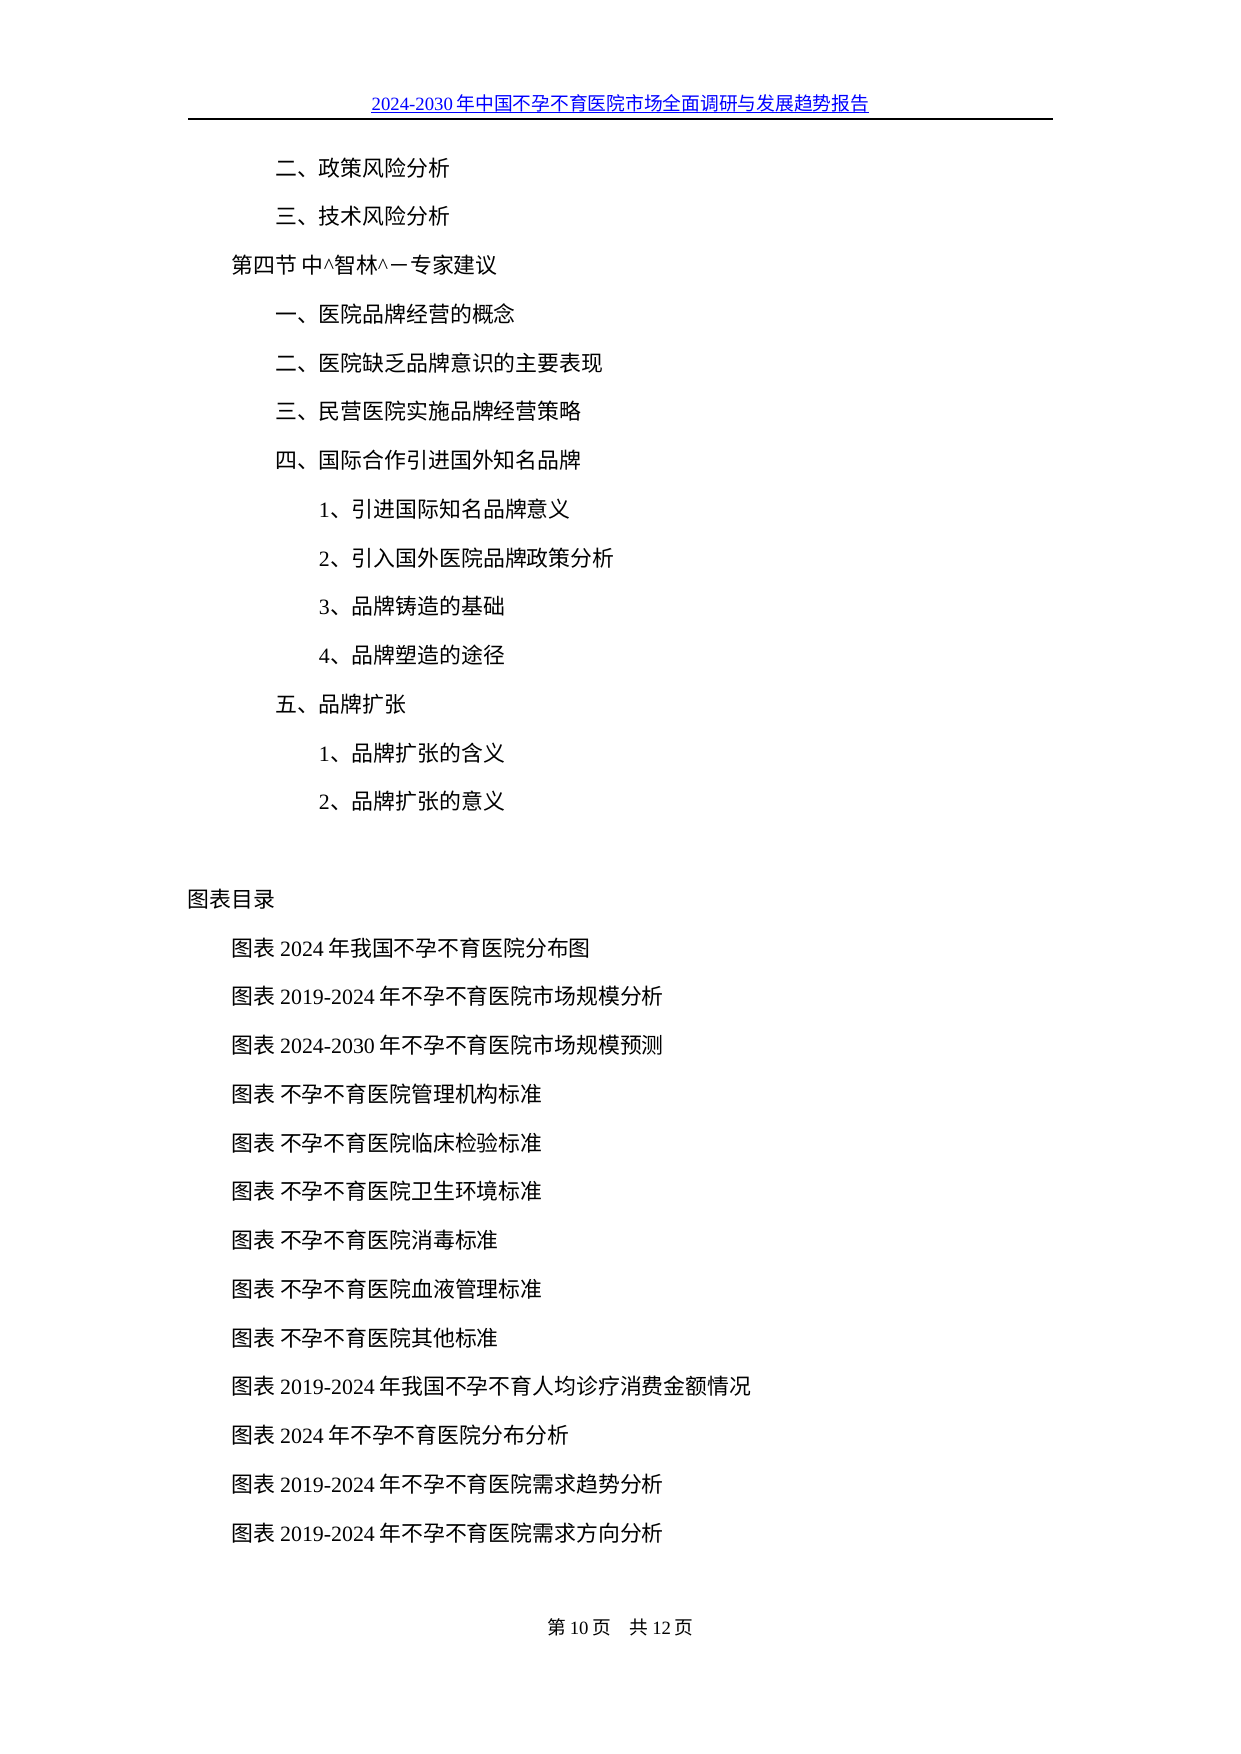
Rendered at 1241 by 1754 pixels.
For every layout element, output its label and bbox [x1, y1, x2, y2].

text [187, 150, 1053, 1548]
